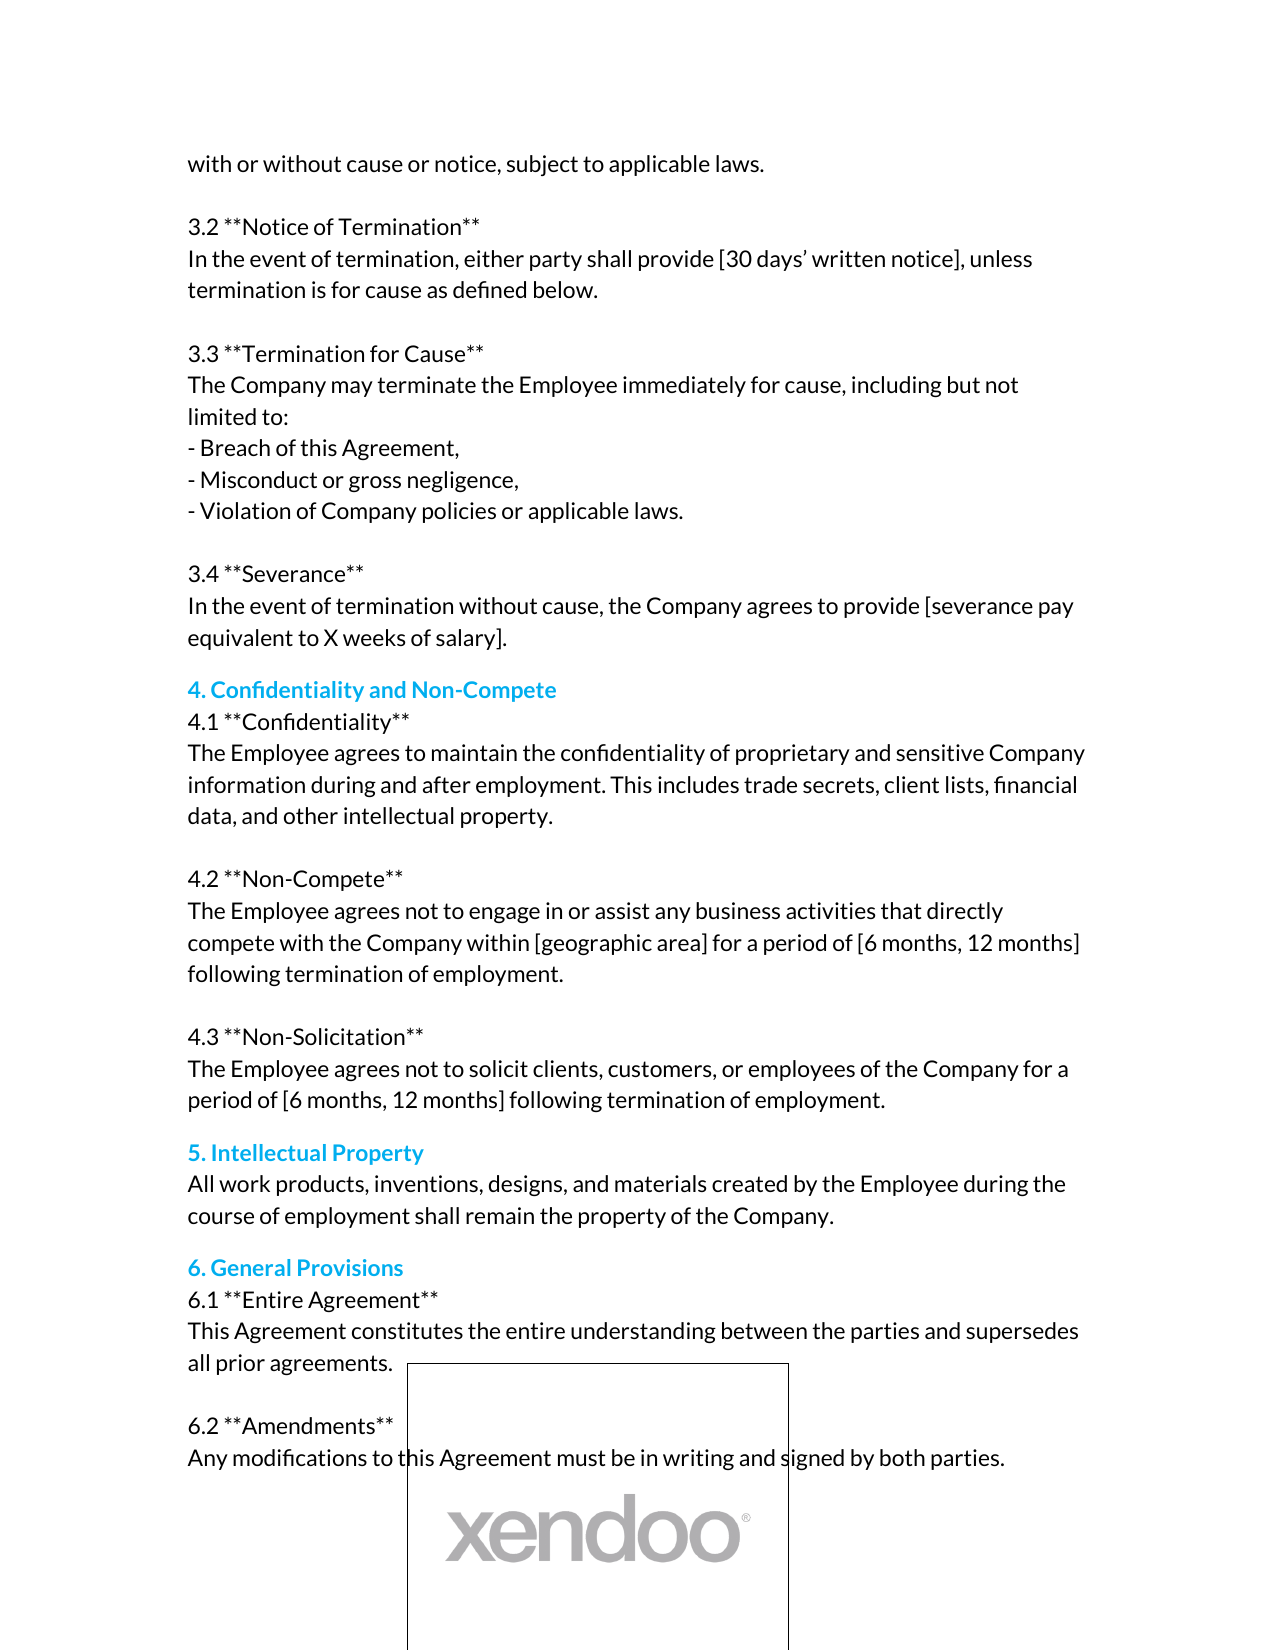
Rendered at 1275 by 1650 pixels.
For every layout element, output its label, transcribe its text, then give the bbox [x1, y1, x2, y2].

text All work products, inventions, designs, and materials created by the Employee during the course of employment shall remain the property of the Company. [187, 1170, 1087, 1229]
text 4.1 **Confidentiality** The Employee agrees to maintain the confidentiality of proprietary and sensitive Company information during and after employment. This includes trade secrets, client lists, financial data, and other intellectual property. 4.2 **Non-Compete** The Employee agrees not to engage in or assist any business activities that directly compete with the Company within [geographic area] for a period of [6 months, 12 months] following termination of employment. 4.3 **Non-Solicitation** The Employee agrees not to solicit clients, customers, or employees of the Company for a period of [6 months, 12 months] following termination of employment. [187, 707, 1087, 1114]
subtitle 5. Intellectual Property [187, 1138, 1087, 1166]
subtitle 4. Confidentiality and Non-Compete [187, 676, 1087, 703]
picture [408, 1471, 788, 1650]
subtitle 6. General Provisions [187, 1254, 1087, 1282]
